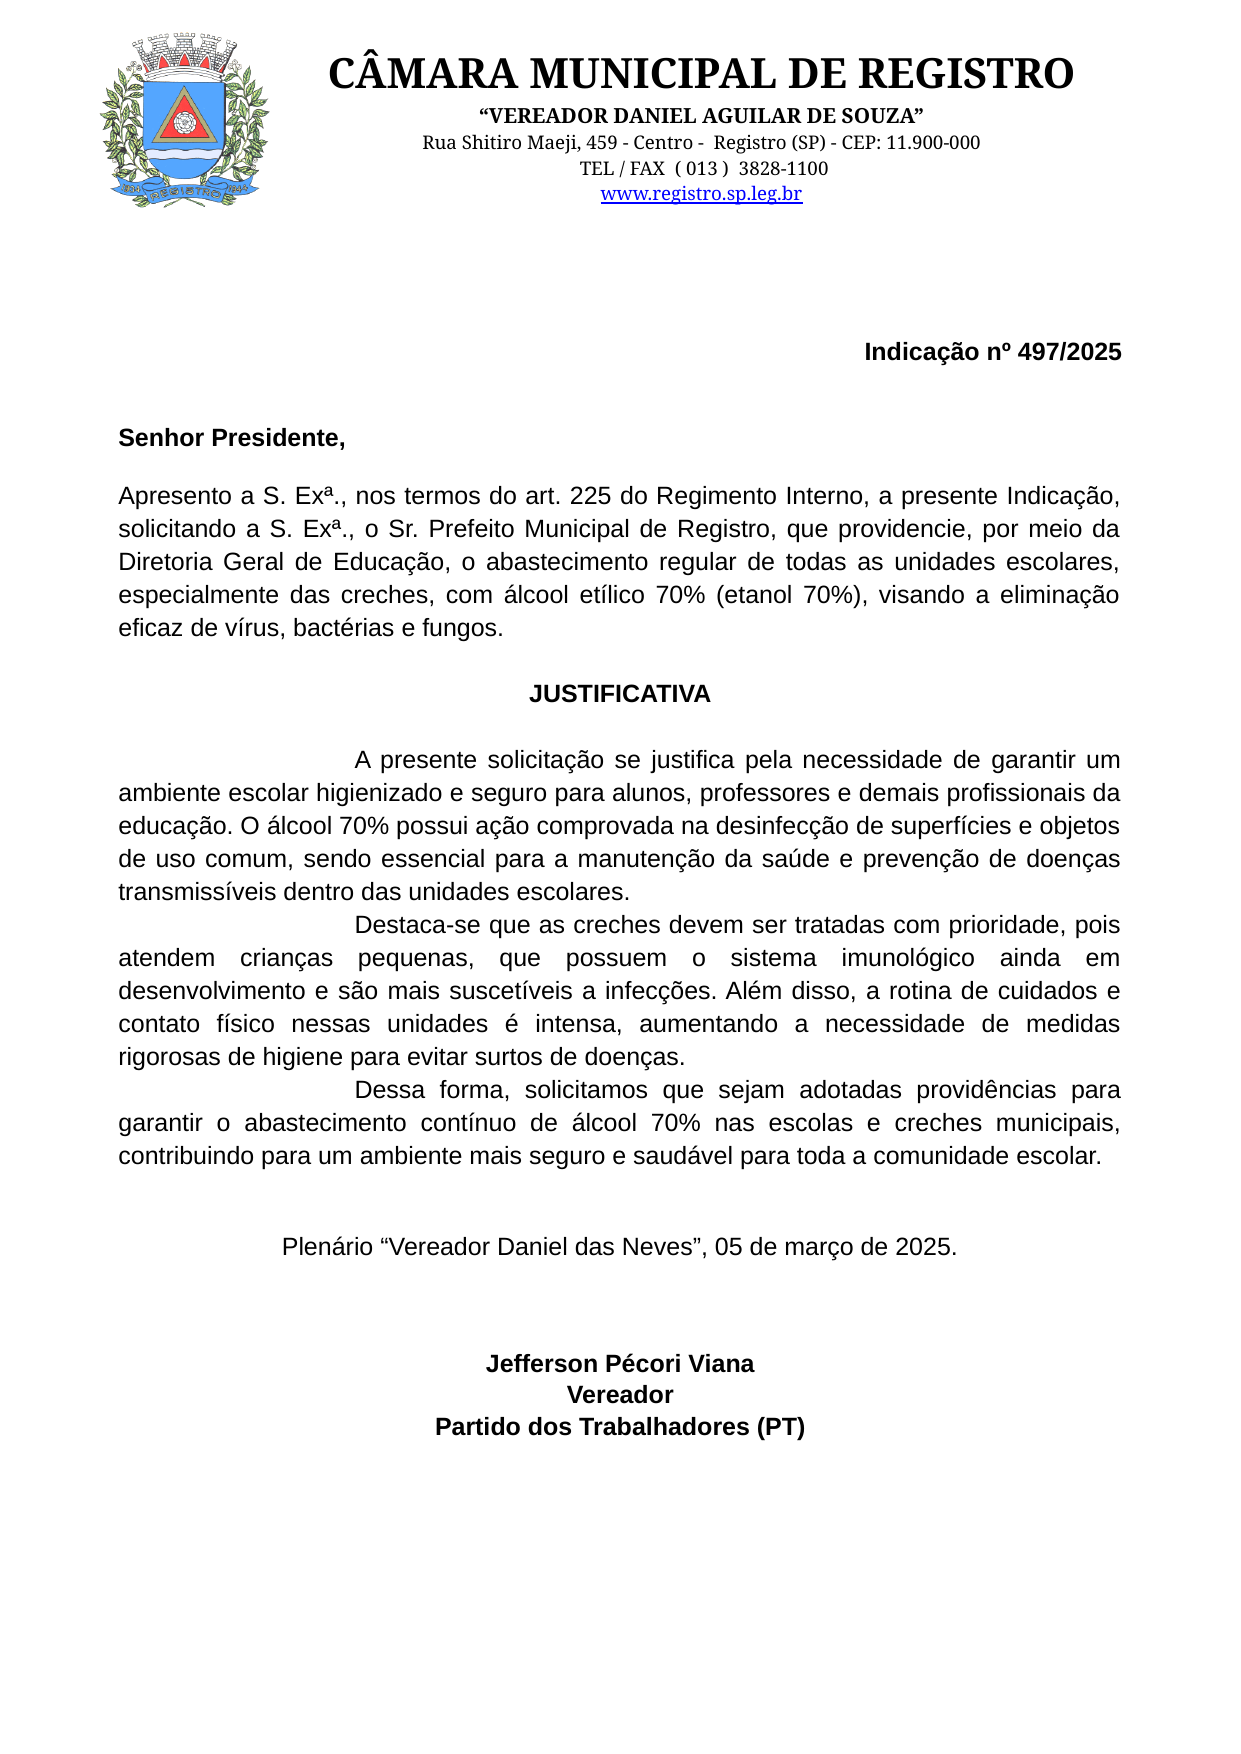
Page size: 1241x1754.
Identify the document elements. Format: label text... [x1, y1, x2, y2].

text Destaca-se que as creches devem ser tratadas com prioridade, pois atendem crianças pequenas, que possuem o sistema imunológico ainda em desenvolvimento e são mais suscetíveis a infecções. Além disso, a rotina de cuidados e contato físico nessas unidades é intensa, aumentando a necessidade de medidas rigorosas de higiene para evitar surtos de doenças. [118, 910, 1122, 1071]
text Apresento a S. Exª., nos termos do art. 225 do Regimento Interno, a presente Indicação, solicitando a S. Exª., o Sr. Prefeito Municipal de Registro, que providencie, por meio da Diretoria Geral de Educação, o abastecimento regular de todas as unidades escolares, especialmente das creches, com álcool etílico 70% (etanol 70%), visando a eliminação eficaz de vírus, bactérias e fungos. [118, 481, 1122, 642]
text Senhor Presidente, [118, 423, 1122, 452]
text JUSTIFICATIVA [118, 679, 1122, 708]
text Jefferson Pécori Viana [118, 1347, 1122, 1378]
text Partido dos Trabalhadores (PT) [118, 1409, 1122, 1440]
text Dessa forma, solicitamos que sejam adotadas providências para garantir o abastecimento contínuo de álcool 70% nas escolas e creches municipais, contribuindo para um ambiente mais seguro e saudável para toda a comunidade escolar. [118, 1075, 1122, 1170]
text Plenário “Vereador Daniel das Neves”, 05 de março de 2025. [118, 1232, 1122, 1260]
text Vereador [118, 1378, 1122, 1409]
text A presente solicitação se justifica pela necessidade de garantir um ambiente escolar higienizado e seguro para alunos, professores e demais profissionais da educação. O álcool 70% possui ação comprovada na desinfecção de superfícies e objetos de uso comum, sendo essencial para a manutenção da saúde e prevenção de doenças transmissíveis dentro das unidades escolares. [118, 745, 1122, 906]
text Indicação nº 497/2025 [118, 337, 1122, 366]
